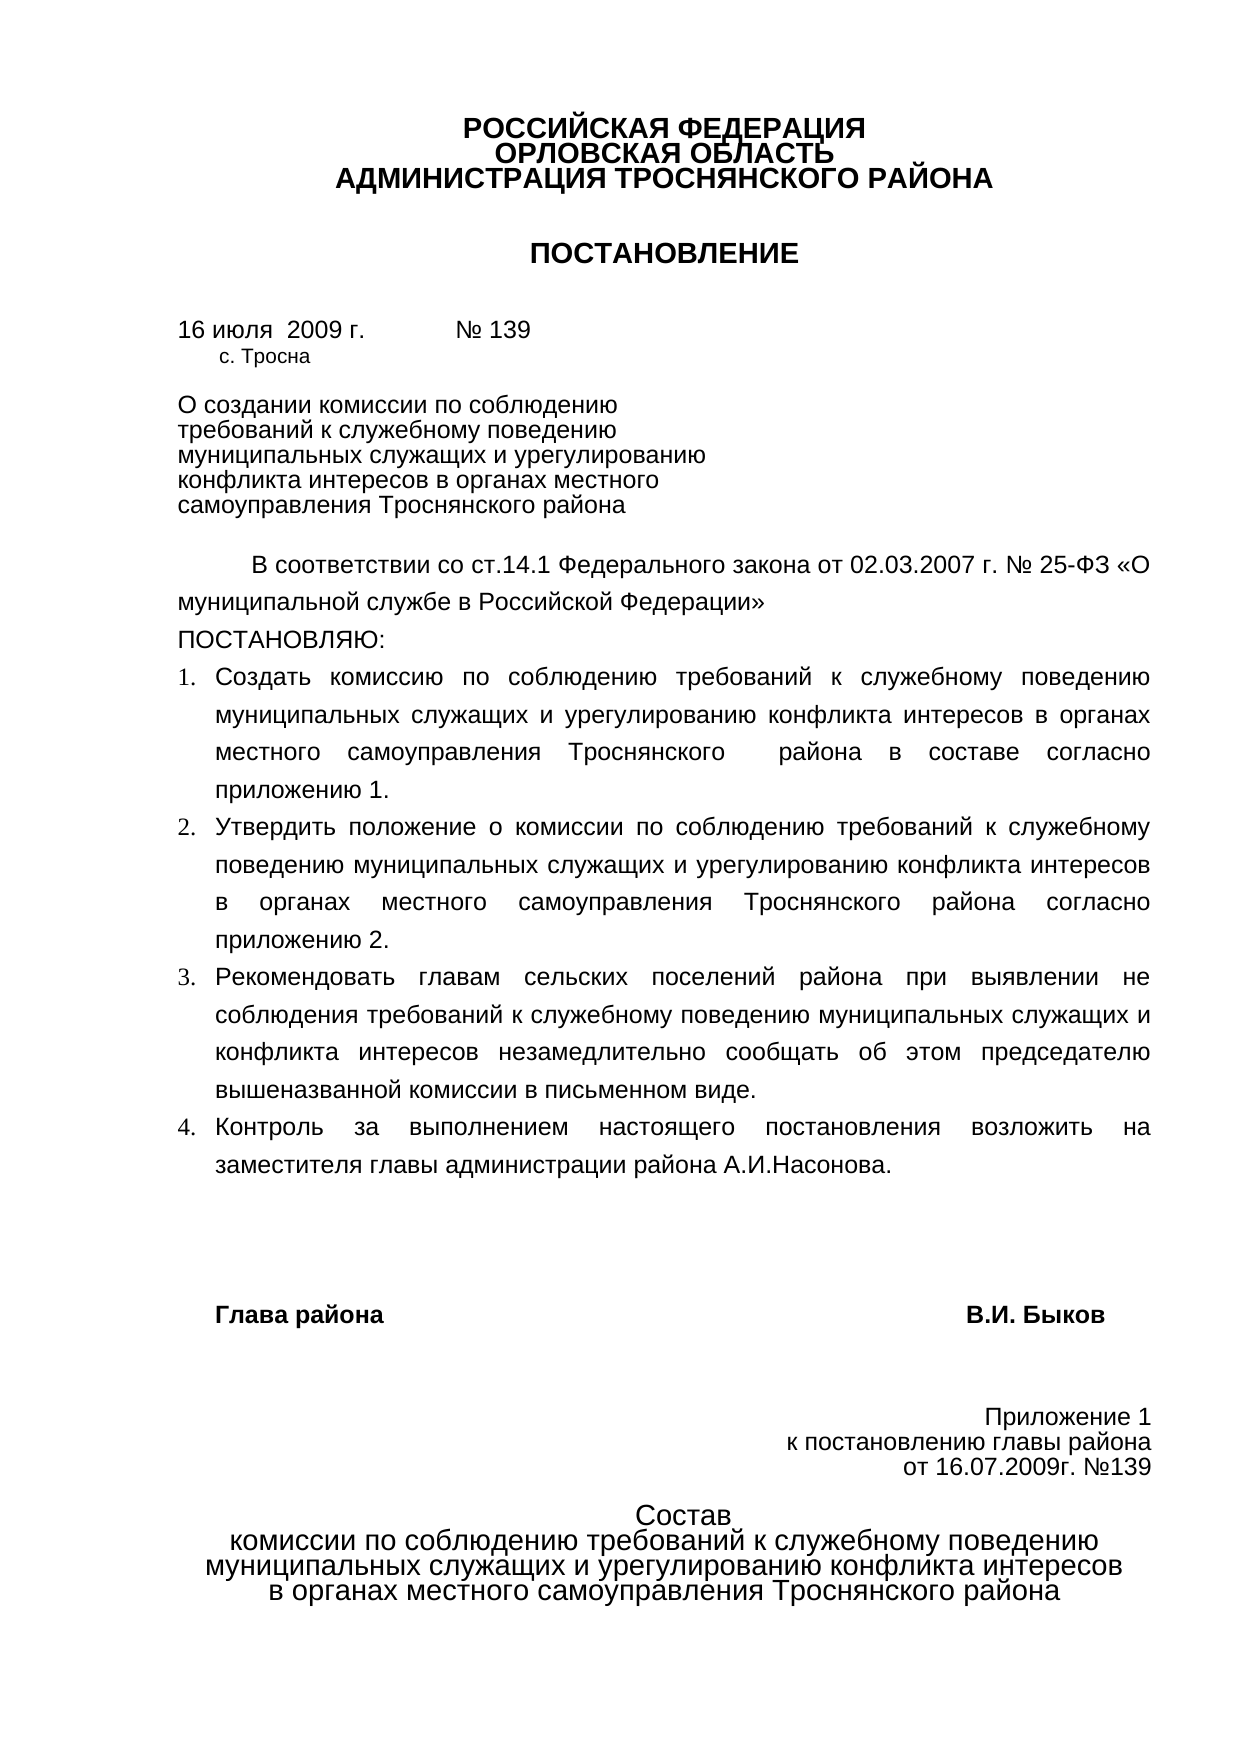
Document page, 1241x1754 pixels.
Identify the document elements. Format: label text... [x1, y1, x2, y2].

text РОССИЙСКАЯ ФЕДЕРАЦИЯ [740, 118, 820, 143]
text АДМИНИСТРАЦИЯ ТРОСНЯНСКОГО РАЙОНА [374, 168, 561, 193]
list Контроль за выполнением настоящего постановления возложить на заместителя главы администрации района А.И.Насонова. [177, 1106, 1152, 1181]
text муниципальных служащих и урегулированию конфликта интересов [177, 1556, 885, 1581]
text в органах местного самоуправления Троснянского района [177, 1581, 1152, 1606]
text АДМИНИСТРАЦИЯ ТРОСНЯНСКОГО РАЙОНА [561, 168, 1152, 193]
text В соответствии со ст.14.1 Федерального закона от 02.03.2007 г. № 25-ФЗ «О муниципальной службе в Российской Федерации» [177, 543, 1152, 618]
text ПОСТАНОВЛЯЮ: [177, 618, 1152, 656]
list Утвердить положение о комиссии по соблюдению требований к служебному поведению муниципальных служащих и урегулированию конфликта интересов в органах местного самоуправления Троснянского района согласно приложению 2. [177, 806, 1152, 956]
text АДМИНИСТРАЦИЯ ТРОСНЯНСКОГО РАЙОНА [177, 168, 362, 193]
text к постановлению главы района [215, 1431, 1152, 1456]
text от 16.07.2009г. №139 [215, 1456, 1152, 1481]
text конфликта интересов в органах местного [177, 468, 1152, 493]
text Глава района В.И. Быков [177, 1293, 1152, 1331]
text муниципальных служащих и урегулированию [177, 443, 1152, 468]
text муниципальных служащих и урегулированию конфликта интересов [887, 1556, 1152, 1581]
text комиссии по соблюдению требований к служебному поведению [177, 1531, 1152, 1556]
list Рекомендовать главам сельских поселений района при выявлении не соблюдения требований к служебному поведению муниципальных служащих и конфликта интересов незамедлительно сообщать об этом председателю вышеназванной комиссии в письменном виде. [177, 956, 1152, 1106]
text Состав [215, 1506, 1152, 1531]
text ОРЛОВСКАЯ ОБЛАСТЬ [177, 143, 1152, 168]
text О создании комиссии по соблюдению [177, 393, 1152, 418]
text РОССИЙСКАЯ ФЕДЕРАЦИЯ [820, 118, 1152, 143]
text требований к служебному поведению [177, 418, 1152, 443]
text ПОСТАНОВЛЕНИЕ [177, 243, 1152, 268]
text 16 июля 2009 г. № 139 [177, 318, 1152, 343]
text с. Тросна [177, 343, 1152, 368]
text самоуправления Троснянского района [177, 493, 1152, 518]
list Создать комиссию по соблюдению требований к служебному поведению муниципальных служащих и урегулированию конфликта интересов в органах местного самоуправления Троснянского района в составе согласно приложению 1. [177, 656, 1152, 806]
text Приложение 1 [215, 1406, 1152, 1431]
text РОССИЙСКАЯ ФЕДЕРАЦИЯ [177, 118, 728, 143]
